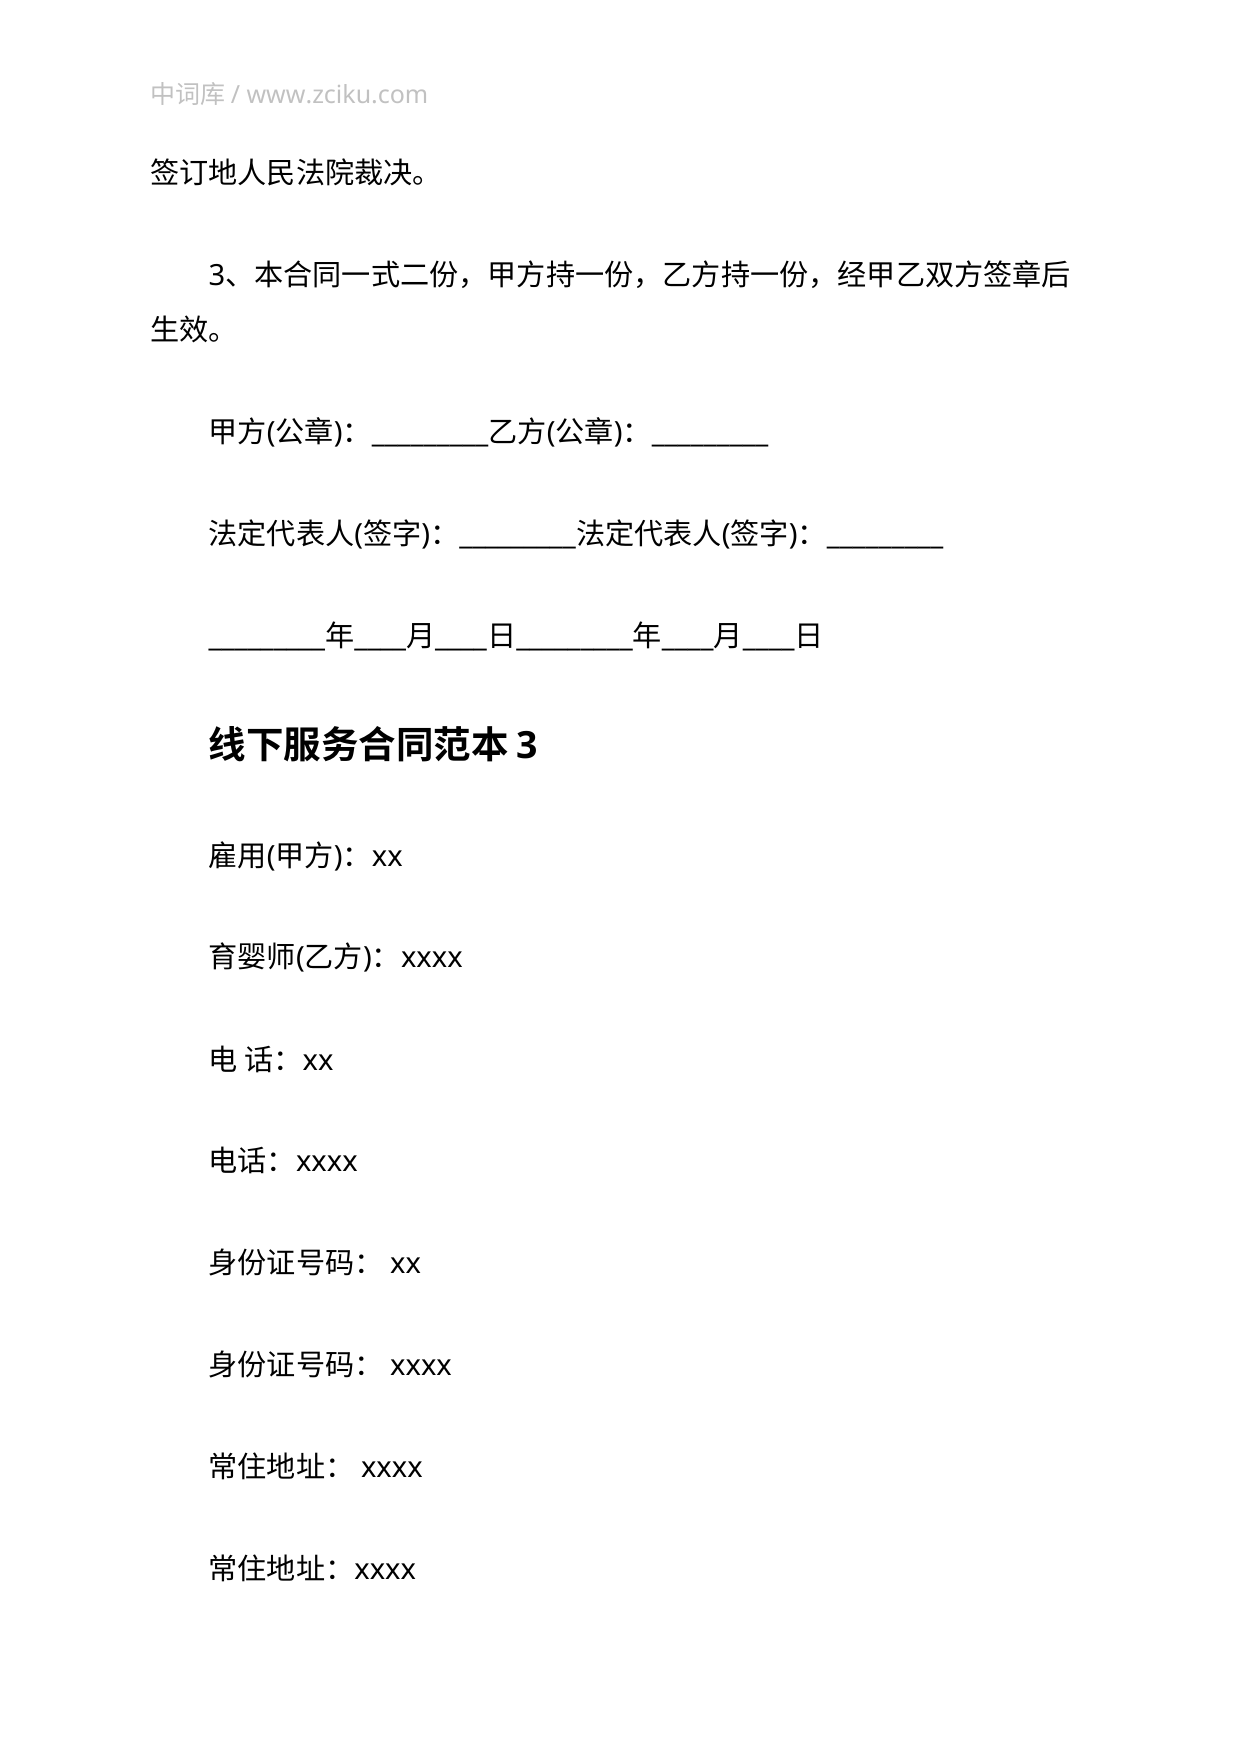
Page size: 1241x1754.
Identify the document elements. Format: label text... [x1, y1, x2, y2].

text 电 话：xx [150, 1036, 1090, 1078]
text 身份证号码： xx [150, 1240, 1090, 1282]
text 常住地址： xxxx [150, 1444, 1090, 1486]
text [150, 150, 1090, 192]
text 身份证号码： xxxx [150, 1342, 1090, 1384]
text _________年____月____日_________年____月____日 [150, 612, 1090, 655]
text 法定代表人(签字)：_________法定代表人(签字)：_________ [150, 511, 1090, 553]
text 甲方(公章)：_________乙方(公章)：_________ [150, 408, 1090, 451]
text 3、本合同一式二份，甲方持一份，乙方持一份，经甲乙双方签章后生效。 [150, 252, 1090, 349]
text 常住地址：xxxx [150, 1546, 1090, 1588]
text 电话：xxxx [150, 1138, 1090, 1180]
text 线下服务合同范本3 [150, 714, 1090, 769]
text 雇用(甲方)：xx [150, 832, 1090, 874]
text 育婴师(乙方)：xxxx [150, 934, 1090, 976]
